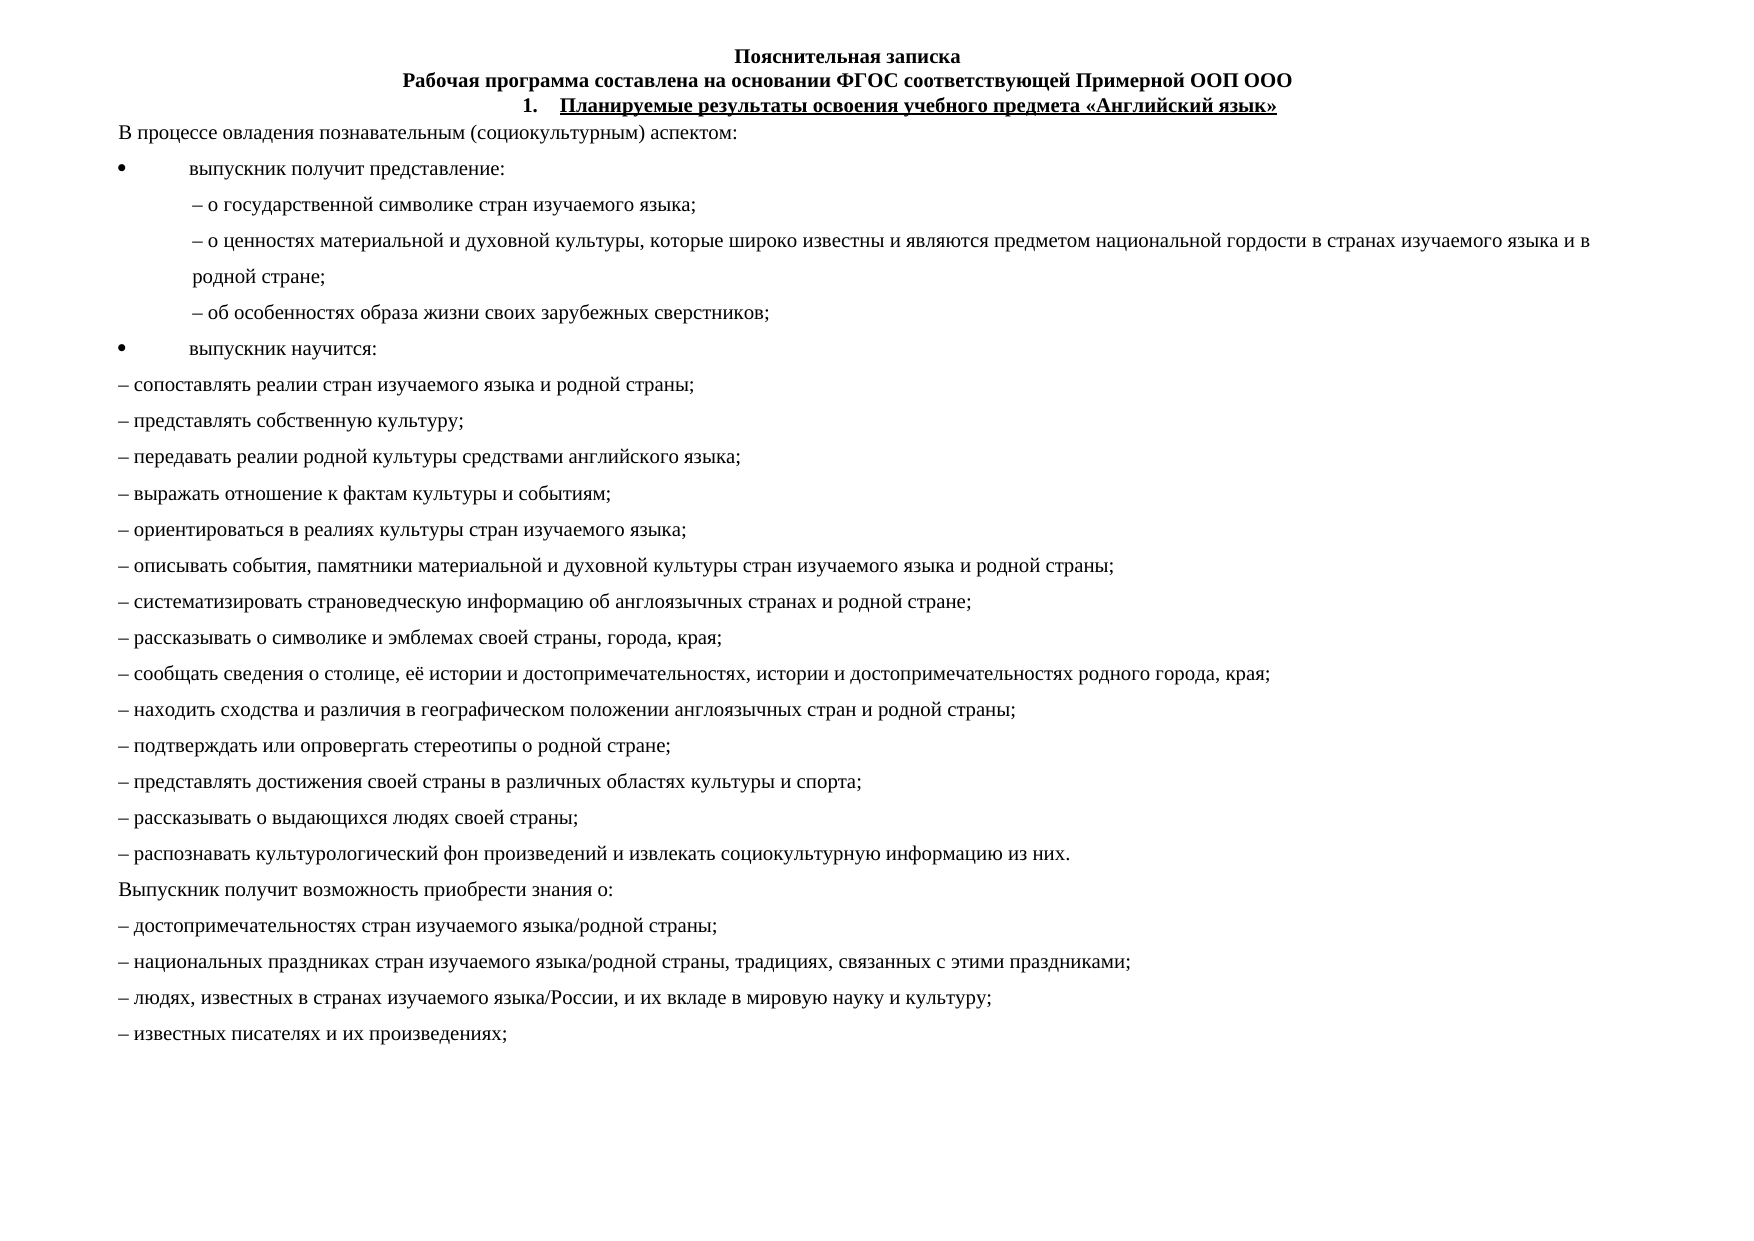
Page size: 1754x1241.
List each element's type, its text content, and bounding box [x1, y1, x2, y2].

list выпускник научится: [118, 336, 1636, 360]
text – достопримечательностях стран изучаемого языка/родной страны; [118, 913, 1636, 937]
text – национальных праздниках стран изучаемого языка/родной страны, традициях, связанных с этими праздниками; [118, 949, 1636, 973]
text Выпускник получит возможность приобрести знания о: [118, 877, 1636, 901]
list Планируемые результаты освоения учебного предмета «Английский язык» [163, 92, 1636, 117]
text – представлять достижения своей страны в различных областях культуры и спорта; [118, 769, 1636, 793]
text – об особенностях образа жизни своих зарубежных сверстников; [192, 300, 1636, 324]
list выпускник получит представление: [118, 156, 1636, 180]
text – о государственной символике стран изучаемого языка; [192, 192, 1636, 216]
text – ориентироваться в реалиях культуры стран изучаемого языка; [118, 517, 1636, 541]
text – представлять собственную культуру; [118, 408, 1636, 432]
text – передавать реалии родной культуры средствами английского языка; [118, 444, 1636, 468]
text – находить сходства и различия в географическом положении англоязычных стран и родной страны; [118, 697, 1636, 721]
text – известных писателях и их произведениях; [118, 1021, 1636, 1045]
text – выражать отношение к фактам культуры и событиям; [118, 481, 1636, 504]
text – рассказывать о символике и эмблемах своей страны, города, края; [118, 625, 1636, 649]
text Пояснительная записка [59, 44, 1636, 68]
text В процессе овладения познавательным (социокультурным) аспектом: [118, 120, 1636, 144]
text – описывать события, памятники материальной и духовной культуры стран изучаемого языка и родной страны; [118, 553, 1636, 577]
text – подтверждать или опровергать стереотипы о родной стране; [118, 733, 1636, 757]
text – сопоставлять реалии стран изучаемого языка и родной страны; [118, 372, 1636, 396]
text – рассказывать о выдающихся людях своей страны; [118, 805, 1636, 829]
text – систематизировать страноведческую информацию об англоязычных странах и родной стране; [118, 589, 1636, 613]
text Рабочая программа составлена на основании ФГОС соответствующей Примерной ООП ООО [59, 68, 1636, 92]
text – сообщать сведения о столице, её истории и достопримечательностях, истории и достопримечательностях родного города, края; [118, 661, 1636, 685]
text – о ценностях материальной и духовной культуры, которые широко известны и являются предметом национальной гордости в странах изучаемого языка и в родной стране; [192, 228, 1636, 288]
text – людях, известных в странах изучаемого языка/России, и их вкладе в мировую науку и культуру; [118, 985, 1636, 1009]
text – распознавать культурологический фон произведений и извлекать социокультурную информацию из них. [118, 841, 1636, 865]
